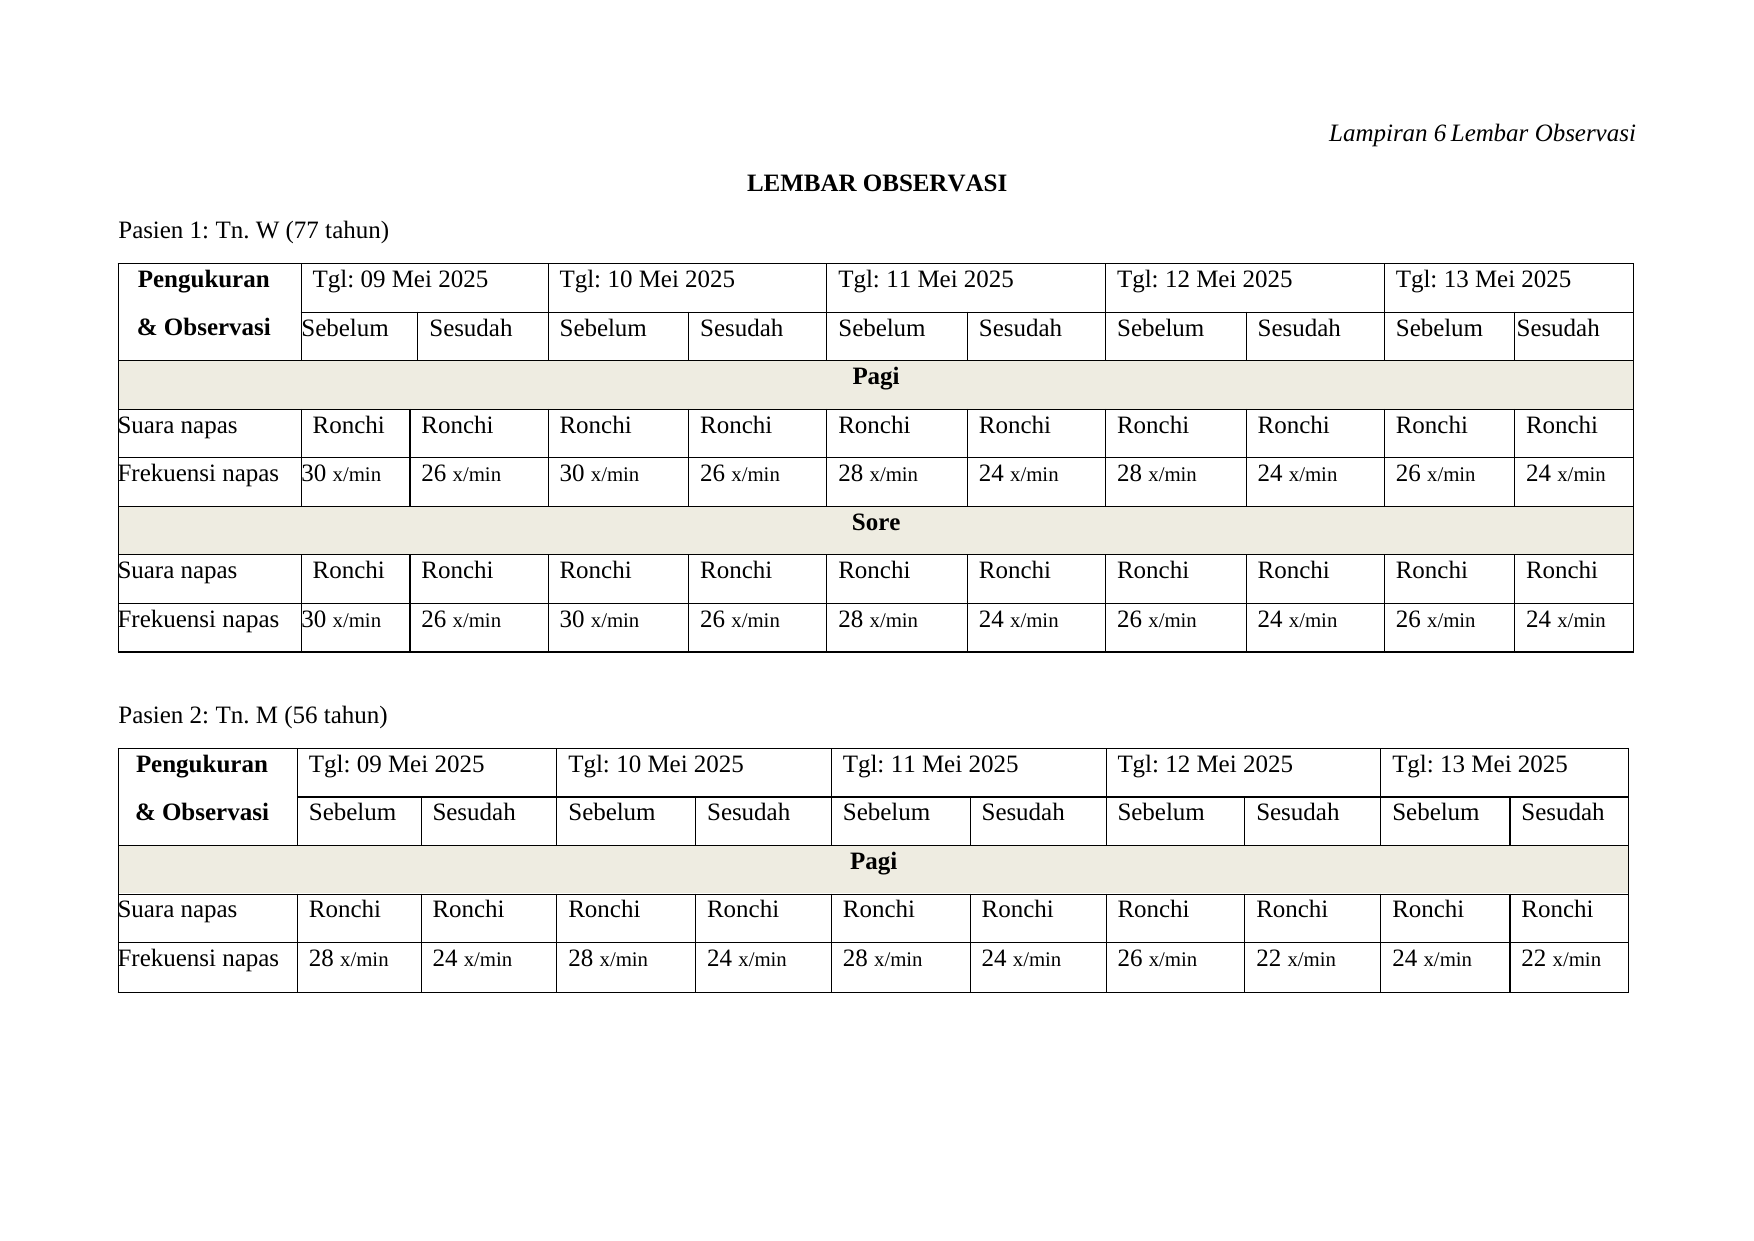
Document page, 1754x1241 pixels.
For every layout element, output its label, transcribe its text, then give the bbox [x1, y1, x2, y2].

table_cell Pagi [119, 846, 1628, 893]
table_cell Ronchi [827, 410, 967, 457]
table_cell 28 x/min [827, 458, 967, 506]
table_cell Sebelum [1385, 313, 1514, 360]
table_cell 26 x/min [1385, 458, 1514, 506]
table_cell Sesudah [1245, 798, 1380, 845]
table_header Tgl: 10 Mei 2025 [557, 749, 831, 796]
text LEMBAR OBSERVASI [118, 168, 1636, 196]
table_cell Ronchi [696, 895, 831, 942]
table_cell Sesudah [968, 313, 1105, 360]
table_cell Frekuensi napas [119, 458, 301, 506]
table_cell Sebelum [298, 798, 421, 845]
table_header Tgl: 11 Mei 2025 [832, 749, 1106, 796]
table_cell 24 x/min [968, 604, 1105, 651]
text Lampiran 6 Lembar Observasi [118, 118, 1636, 147]
table_cell 28 x/min [298, 943, 421, 992]
table_cell Sebelum [549, 313, 688, 360]
table_cell Ronchi [422, 895, 556, 942]
text Pasien 2: Tn. M (56 tahun) [118, 700, 1636, 729]
table_cell Ronchi [832, 895, 970, 942]
table_cell Ronchi [1385, 410, 1514, 457]
table_cell Ronchi [298, 895, 421, 942]
table_cell Suara napas [119, 410, 301, 457]
table_cell 22 x/min [1245, 943, 1380, 992]
table_cell 28 x/min [1106, 458, 1246, 506]
table_cell 26 x/min [689, 604, 826, 651]
table_cell 24 x/min [1515, 458, 1633, 506]
table_header Tgl: 10 Mei 2025 [549, 264, 826, 312]
table_cell 24 x/min [1247, 458, 1384, 506]
table_cell Pagi [119, 361, 1633, 409]
table_cell 26 x/min [1107, 943, 1244, 992]
table_header Tgl: 09 Mei 2025 [298, 749, 556, 796]
table_header Tgl: 09 Mei 2025 [302, 264, 548, 312]
table_cell Ronchi [1381, 895, 1509, 942]
table_cell Ronchi [1247, 410, 1384, 457]
table_header Tgl: 13 Mei 2025 [1385, 264, 1633, 312]
table_header Pengukuran & Observasi [119, 264, 301, 360]
table_cell 28 x/min [832, 943, 970, 992]
table_cell Ronchi [1247, 555, 1384, 603]
table_cell Ronchi [827, 555, 967, 603]
table_cell 24 x/min [422, 943, 556, 992]
table_header Tgl: 12 Mei 2025 [1107, 749, 1380, 796]
table_cell Ronchi [549, 555, 688, 603]
table_cell Ronchi [1107, 895, 1244, 942]
table_cell Ronchi [557, 895, 695, 942]
table_cell Sebelum [302, 313, 417, 360]
table_cell Ronchi [302, 555, 409, 603]
table_header Tgl: 12 Mei 2025 [1106, 264, 1384, 312]
table_cell Ronchi [689, 410, 826, 457]
table_cell 30 x/min [549, 458, 688, 506]
table_cell Ronchi [971, 895, 1106, 942]
table_cell Ronchi [1385, 555, 1514, 603]
table_cell Frekuensi napas [119, 943, 297, 992]
table_cell 26 x/min [689, 458, 826, 506]
table_cell Sebelum [557, 798, 695, 845]
table_cell Ronchi [411, 555, 548, 603]
table_cell 24 x/min [696, 943, 831, 992]
table_cell Sesudah [689, 313, 826, 360]
table_cell Ronchi [302, 410, 409, 457]
table_cell 28 x/min [557, 943, 695, 992]
table_cell Ronchi [968, 410, 1105, 457]
table_cell 30 x/min [302, 458, 409, 506]
table_cell 26 x/min [1385, 604, 1514, 651]
table_cell Ronchi [549, 410, 688, 457]
table_cell Ronchi [1511, 895, 1628, 942]
table_cell 24 x/min [968, 458, 1105, 506]
table_cell 22 x/min [1511, 943, 1628, 992]
table_header Pengukuran & Observasi [119, 749, 297, 845]
text Pasien 1: Tn. W (77 tahun) [118, 215, 1636, 244]
table_cell Frekuensi napas [119, 604, 301, 651]
table_header Tgl: 13 Mei 2025 [1381, 749, 1628, 796]
table_cell 30 x/min [302, 604, 409, 651]
table_cell Ronchi [1515, 555, 1633, 603]
table_cell 26 x/min [411, 604, 548, 651]
table_cell 26 x/min [1106, 604, 1246, 651]
table_cell Sesudah [418, 313, 548, 360]
table_cell Sore [119, 507, 1633, 554]
table_cell Sesudah [1247, 313, 1384, 360]
table_cell Sebelum [832, 798, 970, 845]
table_cell Sebelum [1381, 798, 1509, 845]
table_cell Sesudah [696, 798, 831, 845]
table_cell Suara napas [119, 555, 301, 603]
table_cell Sesudah [1515, 313, 1633, 360]
table_cell Sebelum [827, 313, 967, 360]
table_cell 24 x/min [971, 943, 1106, 992]
table_header Tgl: 11 Mei 2025 [827, 264, 1105, 312]
table_cell Ronchi [1245, 895, 1380, 942]
table_cell Ronchi [1106, 410, 1246, 457]
table_cell 26 x/min [411, 458, 548, 506]
table_cell 24 x/min [1381, 943, 1509, 992]
table_cell 30 x/min [549, 604, 688, 651]
table_cell Ronchi [411, 410, 548, 457]
table_cell Ronchi [968, 555, 1105, 603]
table_cell Ronchi [1106, 555, 1246, 603]
table_cell 24 x/min [1247, 604, 1384, 651]
table_cell Sebelum [1106, 313, 1246, 360]
table_cell Suara napas [119, 895, 297, 942]
table_cell 28 x/min [827, 604, 967, 651]
table_cell Sesudah [971, 798, 1106, 845]
table_cell Sebelum [1107, 798, 1244, 845]
table_cell Sesudah [1511, 798, 1628, 845]
table_cell Ronchi [1515, 410, 1633, 457]
table_cell Sesudah [422, 798, 556, 845]
table_cell Ronchi [689, 555, 826, 603]
table_cell 24 x/min [1515, 604, 1633, 651]
